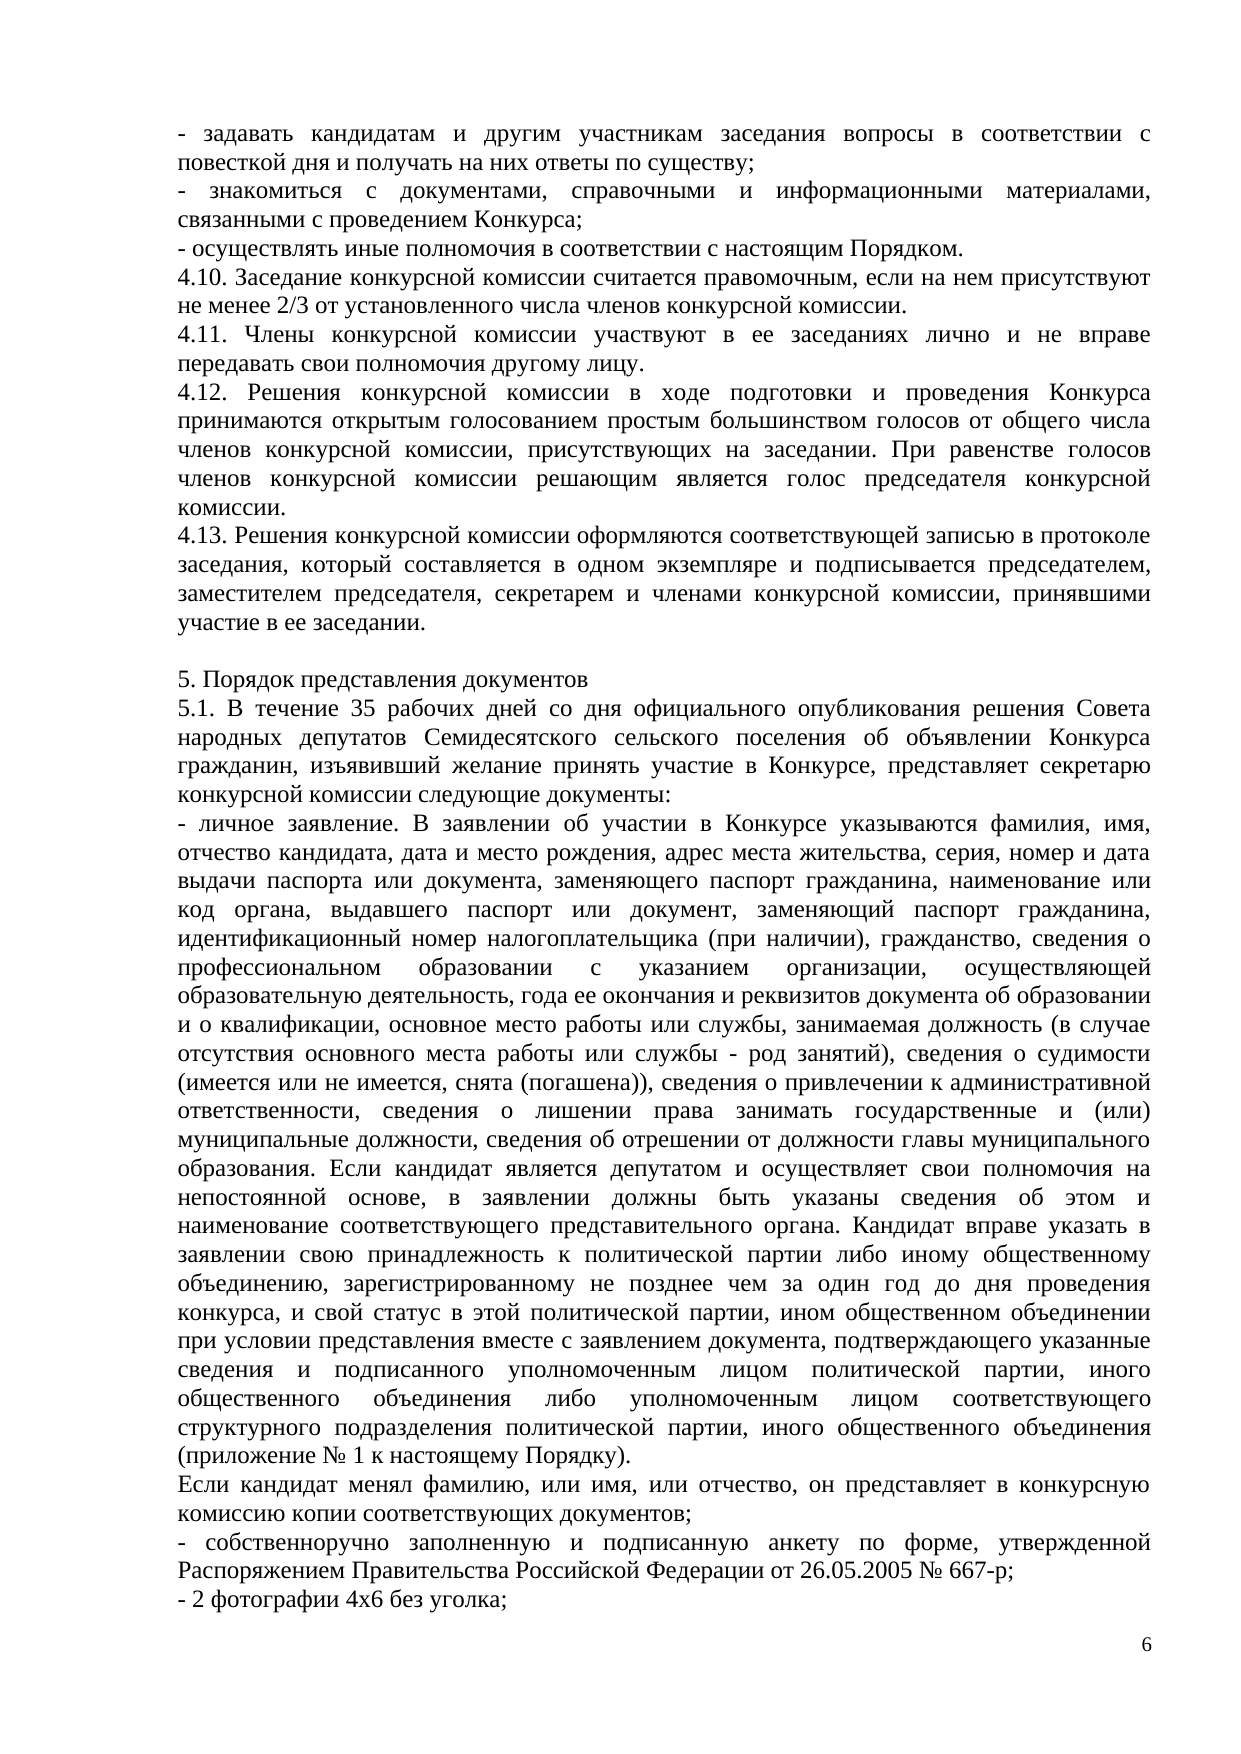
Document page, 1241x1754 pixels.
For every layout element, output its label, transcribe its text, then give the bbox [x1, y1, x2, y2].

text 4.10. Заседание конкурсной комиссии считается правомочным, если на нем присутствуют не менее 2/3 от установленного числа членов конкурсной комиссии. [177, 262, 1152, 319]
text 4.13. Решения конкурсной комиссии оформляются соответствующей записью в протоколе заседания, который составляется в одном экземпляре и подписывается председателем, заместителем председателя, секретарем и членами конкурсной комиссии, принявшими участие в ее заседании. [177, 521, 1152, 636]
text 4.12. Решения конкурсной комиссии в ходе подготовки и проведения Конкурса принимаются открытым голосованием простым большинством голосов от общего числа членов конкурсной комиссии, присутствующих на заседании. При равенстве голосов членов конкурсной комиссии решающим является голос председателя конкурсной комиссии. [177, 377, 1152, 521]
text - знакомиться с документами, справочными и информационными материалами, связанными с проведением Конкурса; [177, 176, 1152, 233]
text - собственноручно заполненную и подписанную анкету по форме, утвержденной Распоряжением Правительства Российской Федерации от 26.05.2005 № 667-р; [177, 1527, 1152, 1584]
text - осуществлять иные полномочия в соответствии с настоящим Порядком. [177, 233, 1152, 262]
text 4.11. Члены конкурсной комиссии участвуют в ее заседаниях лично и не вправе передавать свои полномочия другому лицу. [177, 319, 1152, 377]
text - задавать кандидатам и другим участникам заседания вопросы в соответствии с повесткой дня и получать на них ответы по существу; [177, 118, 1152, 176]
text - 2 фотографии 4х6 без уголка; [177, 1584, 1152, 1613]
text Если кандидат менял фамилию, или имя, или отчество, он представляет в конкурсную комиссию копии соответствующих документов; [177, 1469, 1152, 1527]
text - личное заявление. В заявлении об участии в Конкурсе указываются фамилия, имя, отчество кандидата, дата и место рождения, адрес места жительства, серия, номер и дата выдачи паспорта или документа, заменяющего паспорт гражданина, наименование или код органа, выдавшего паспорт или документ, заменяющий паспорт гражданина, идентификационный номер налогоплательщика (при наличии), гражданство, сведения о профессиональном образовании с указанием организации, осуществляющей образовательную деятельность, года ее окончания и реквизитов документа об образовании и о квалификации, основное место работы или службы, занимаемая должность (в случае отсутствия основного места работы или службы - род занятий), сведения о судимости (имеется или не имеется, снята (погашена)), сведения о привлечении к административной ответственности, сведения о лишении права занимать государственные и (или) муниципальные должности, сведения об отрешении от должности главы муниципального образования. Если кандидат является депутатом и осуществляет свои полномочия на непостоянной основе, в заявлении должны быть указаны сведения об этом и наименование соответствующего представительного органа. Кандидат вправе указать в заявлении свою принадлежность к политической партии либо иному общественному объединению, зарегистрированному не позднее чем за один год до дня проведения конкурса, и свой статус в этой политической партии, ином общественном объединении при условии представления вместе с заявлением документа, подтверждающего указанные сведения и подписанного уполномоченным лицом политической партии, иного общественного объединения либо уполномоченным лицом соответствующего структурного подразделения политической партии, иного общественного объединения (приложение № 1 к настоящему Порядку). [177, 808, 1152, 1469]
text 5. Порядок представления документов [177, 664, 1152, 693]
text 5.1. В течение 35 рабочих дней со дня официального опубликования решения Совета народных депутатов Семидесятского сельского поселения об объявлении Конкурса гражданин, изъявивший желание принять участие в Конкурсе, представляет секретарю конкурсной комиссии следующие документы: [177, 693, 1152, 808]
